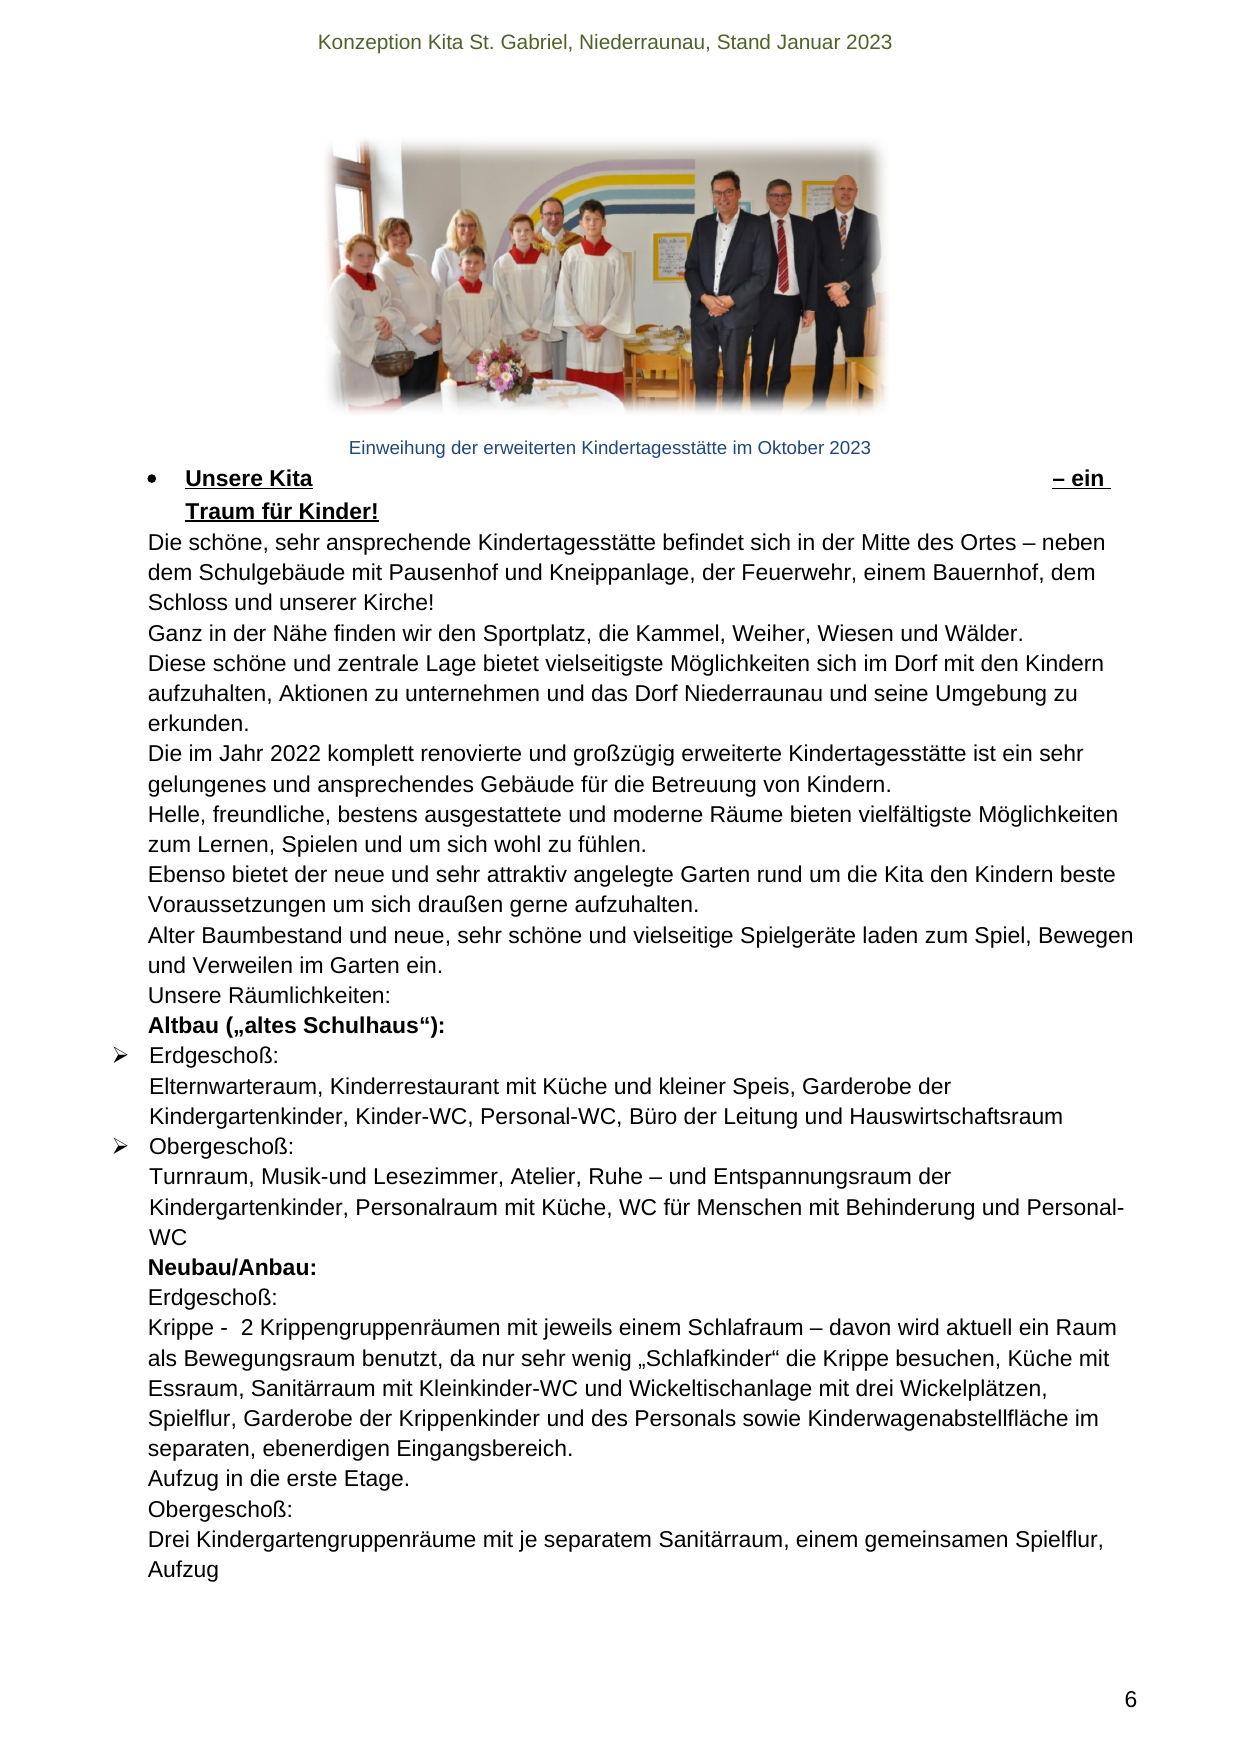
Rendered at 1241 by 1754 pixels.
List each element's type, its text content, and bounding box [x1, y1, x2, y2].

text Die im Jahr 2022 komplett renovierte und großzügig erweiterte Kindertagesstätte ist ein sehr gelungenes und ansprechendes Gebäude für die Betreuung von Kindern. [148, 740, 1137, 797]
text Helle, freundliche, bestens ausgestattete und moderne Räume bieten vielfältigste Möglichkeiten zum Lernen, Spielen und um sich wohl zu fühlen. [148, 801, 1137, 857]
text Obergeschoß: [148, 1496, 1137, 1522]
list Elternwarteraum, Kinderrestaurant mit Küche und kleiner Speis, Garderobe der Kindergartenkinder, Kinder-WC, Personal-WC, Büro der Leitung und Hauswirtschaftsraum [149, 1073, 1137, 1129]
text Drei Kindergartengruppenräume mit je separatem Sanitärraum, einem gemeinsamen Spielflur, Aufzug [148, 1526, 1137, 1582]
text Die schöne, sehr ansprechende Kindertagesstätte befindet sich in der Mitte des Ortes – neben dem Schulgebäude mit Pausenhof und Kneippanlage, der Feuerwehr, einem Bauernhof, dem Schloss und unserer Kirche! [148, 529, 1137, 616]
text Ganz in der Nähe finden wir den Sportplatz, die Kammel, Weiher, Wiesen und Wälder. [148, 619, 1137, 646]
text Aufzug in die erste Etage. [148, 1465, 1137, 1492]
text Unsere Räumlichkeiten: [74, 982, 1137, 1008]
text Krippe - 2 Krippengruppenräumen mit jeweils einem Schlafraum – davon wird aktuell ein Raum als Bewegungsraum benutzt, da nur sehr wenig „Schlafkinder“ die Krippe besuchen, Küche mit Essraum, Sanitärraum mit Kleinkinder-WC und Wickeltischanlage mit drei Wickelplätzen, Spielflur, Garderobe der Krippenkinder und des Personals sowie Kinderwagenabstellfläche im separaten, ebenerdigen Eingangsbereich. [148, 1314, 1137, 1461]
text Alter Baumbestand und neue, sehr schöne und vielseitige Spielgeräte laden zum Spiel, Bewegen und Verweilen im Garten ein. [148, 922, 1137, 978]
list Unsere Kita – ein Traum für Kinder! [148, 465, 1137, 524]
list Erdgeschoß: [111, 1042, 1137, 1069]
text Neubau/Anbau: [74, 1254, 1137, 1280]
text Altbau („altes Schulhaus“): [74, 1012, 1137, 1038]
text Ebenso bietet der neue und sehr attraktiv angelegte Garten rund um die Kita den Kindern beste Voraussetzungen um sich draußen gerne aufzuhalten. [148, 861, 1137, 918]
text Diese schöne und zentrale Lage bietet vielseitigste Möglichkeiten sich im Dorf mit den Kindern aufzuhalten, Aktionen zu unternehmen und das Dorf Niederraunau und seine Umgebung zu erkunden. [148, 650, 1137, 736]
list Obergeschoß: [111, 1133, 1137, 1159]
picture [348, 161, 865, 391]
list Turnraum, Musik-und Lesezimmer, Atelier, Ruhe – und Entspannungsraum der Kindergartenkinder, Personalraum mit Küche, WC für Menschen mit Behinderung und Personal-WC [149, 1163, 1137, 1250]
text Erdgeschoß: [148, 1284, 1137, 1310]
